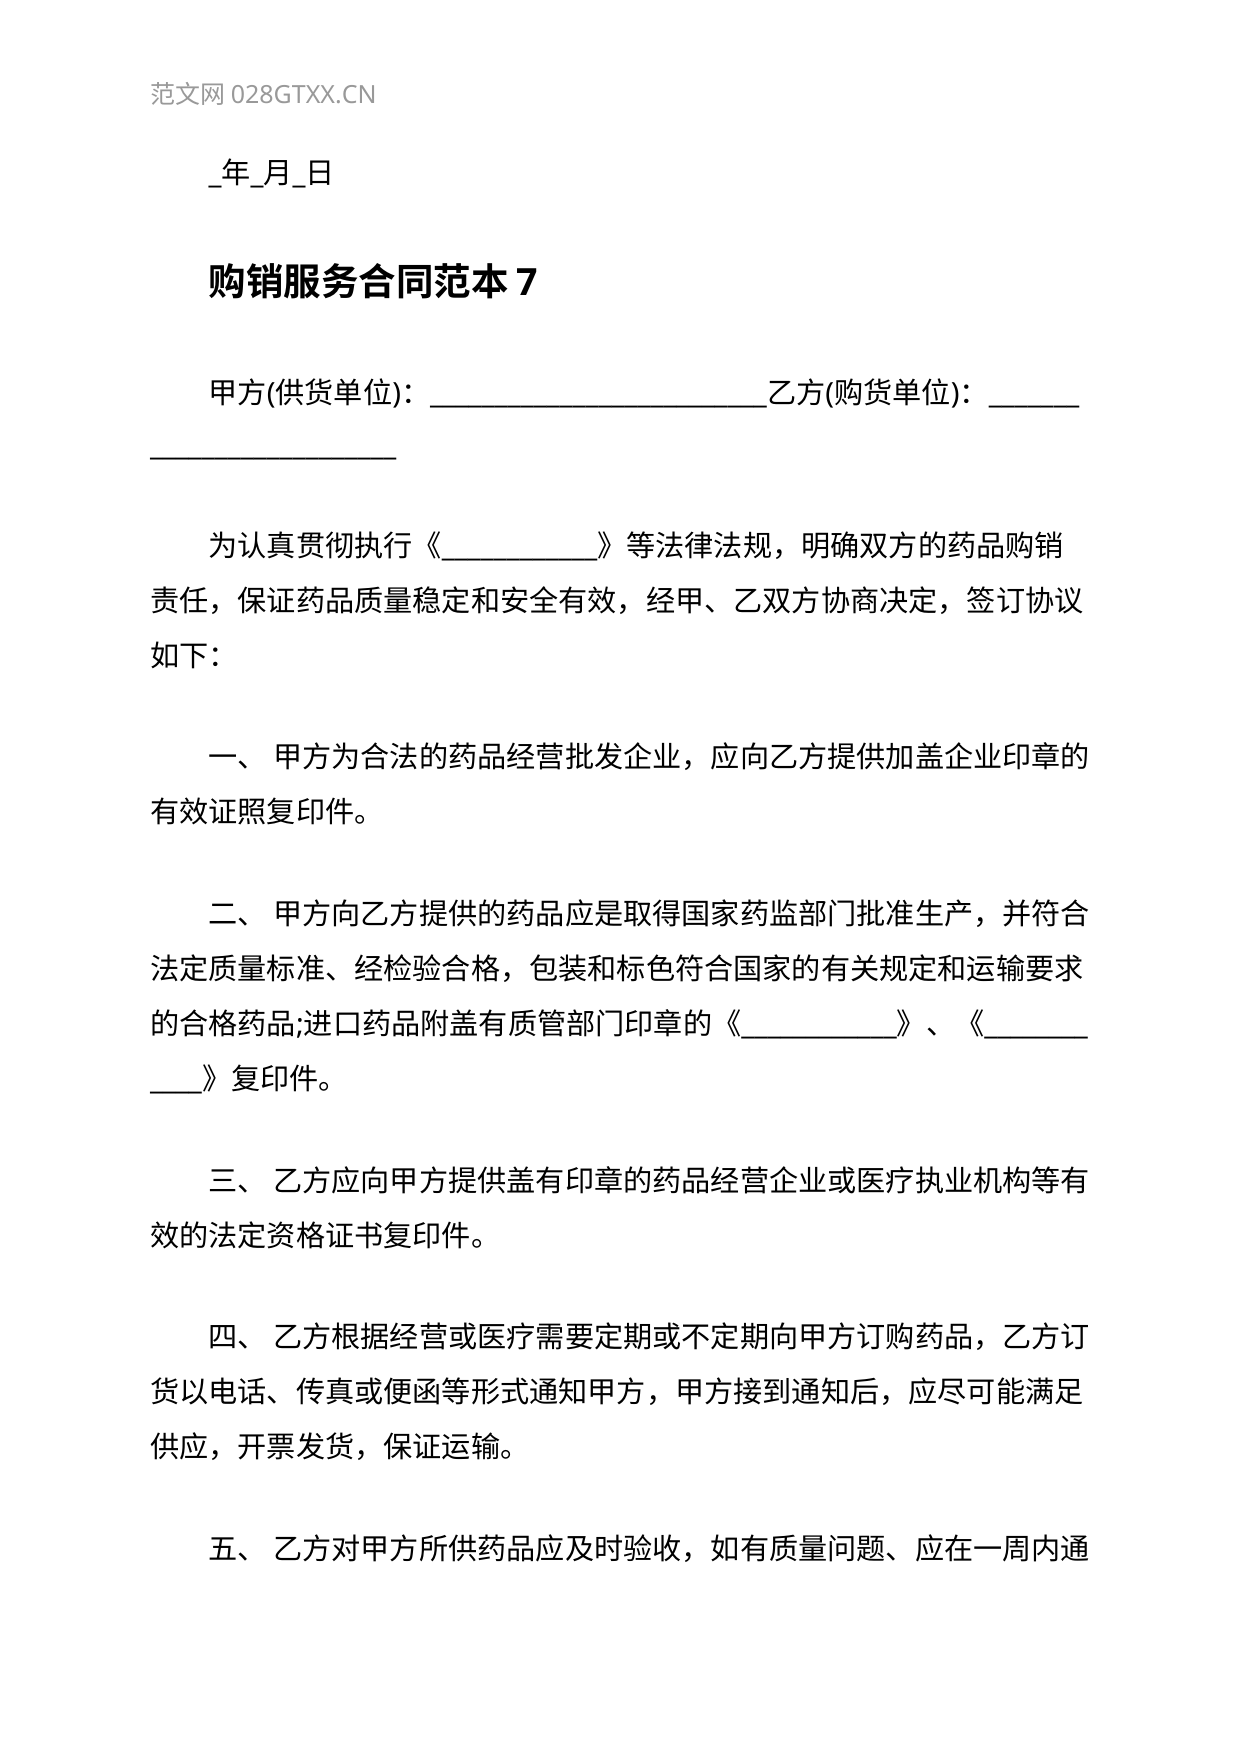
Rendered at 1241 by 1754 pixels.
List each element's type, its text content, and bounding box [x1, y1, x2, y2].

text 为认真贯彻执行《____________》等法律法规，明确双方的药品购销责任，保证药品质量稳定和安全有效，经甲、乙双方协商决定，签订协议如下： [150, 522, 1090, 674]
text 三、 乙方应向甲方提供盖有印章的药品经营企业或医疗执业机构等有效的法定资格证书复印件。 [150, 1157, 1090, 1254]
text 二、 甲方向乙方提供的药品应是取得国家药监部门批准生产，并符合法定质量标准、经检验合格，包装和标色符合国家的有关规定和运输要求的合格药品;进口药品附盖有质管部门印章的《____________》、《____________》复印件。 [150, 891, 1090, 1098]
text 甲方(供货单位)：__________________________乙方(购货单位)：__________________________ [150, 369, 1090, 463]
text 一、 甲方为合法的药品经营批发企业，应向乙方提供加盖企业印章的有效证照复印件。 [150, 734, 1090, 831]
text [150, 1526, 1090, 1568]
text _年_月_日 [150, 150, 1090, 192]
text 购销服务合同范本7 [150, 252, 1090, 306]
text 四、 乙方根据经营或医疗需要定期或不定期向甲方订购药品，乙方订货以电话、传真或便函等形式通知甲方，甲方接到通知后，应尽可能满足供应，开票发货，保证运输。 [150, 1314, 1090, 1466]
